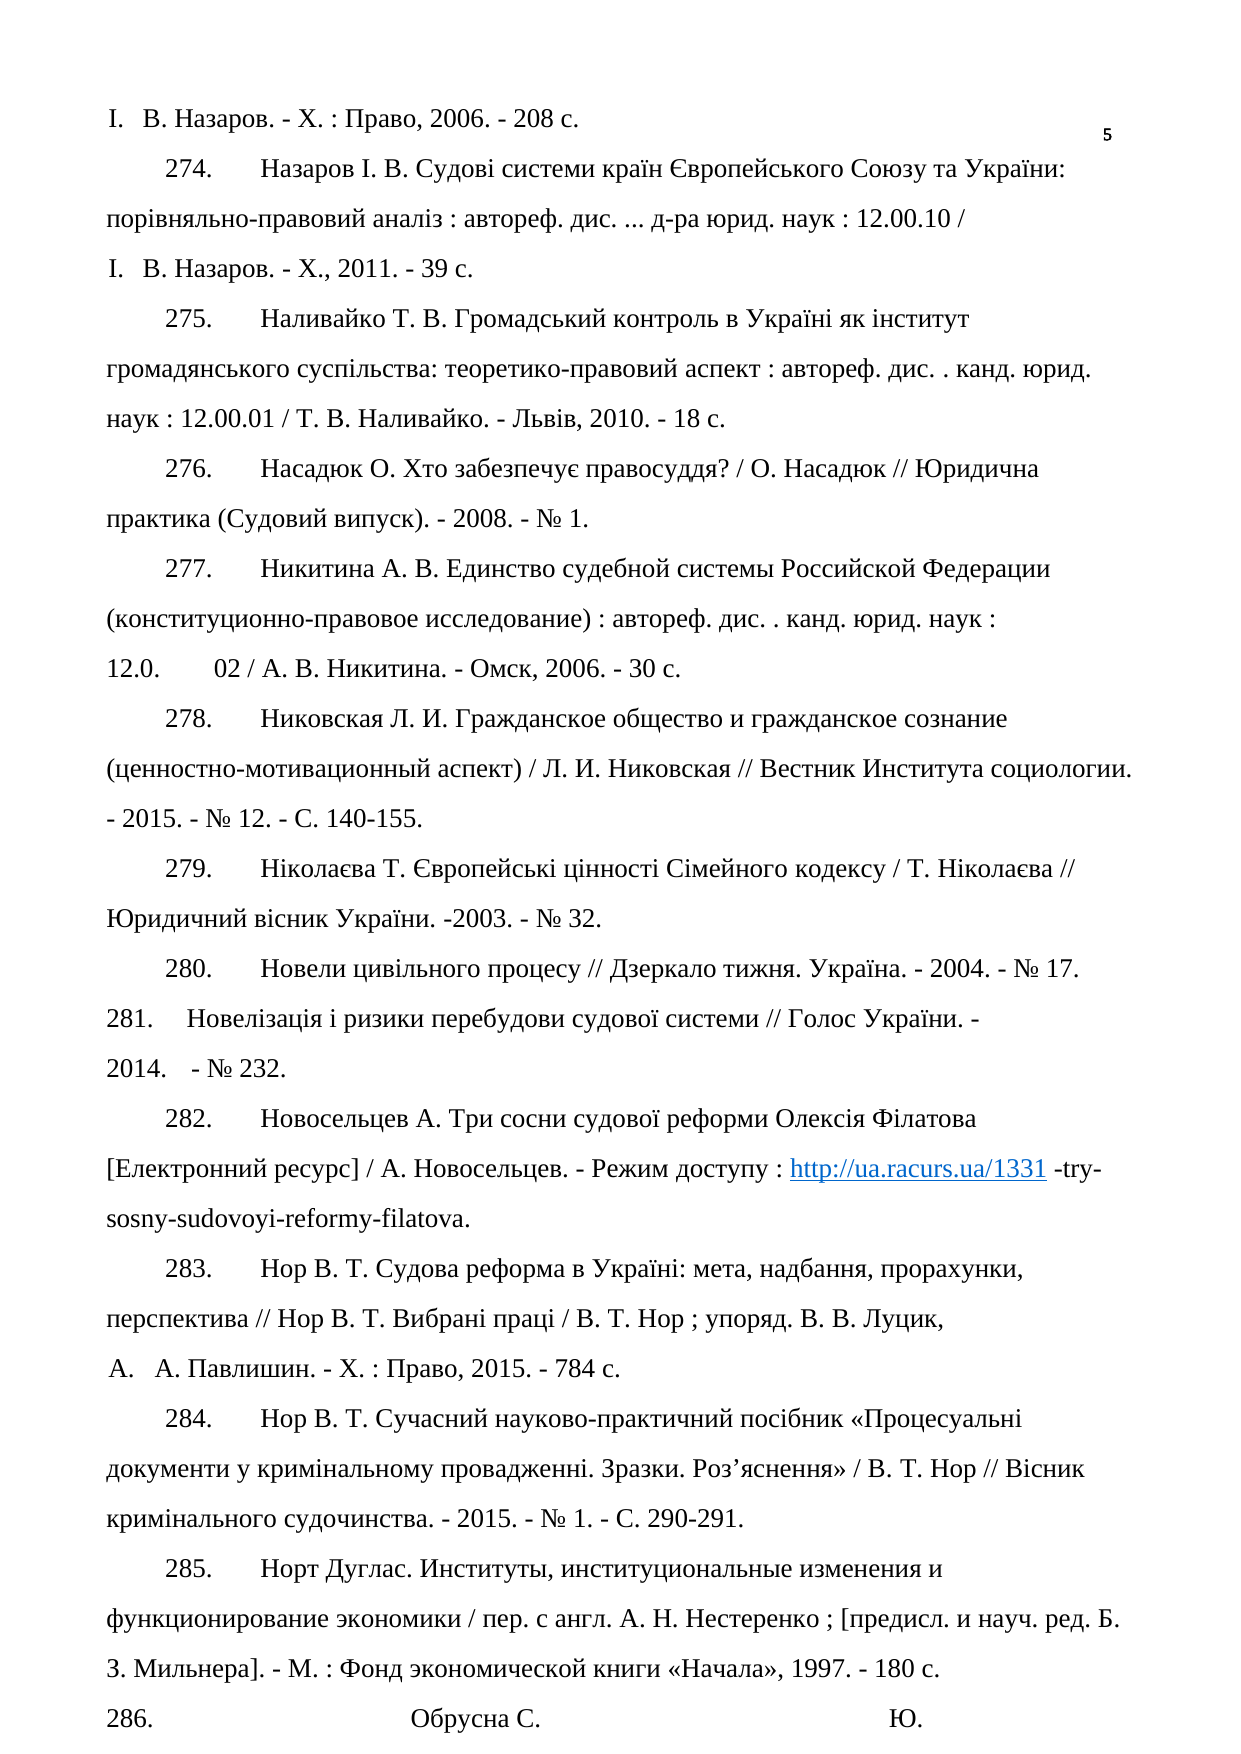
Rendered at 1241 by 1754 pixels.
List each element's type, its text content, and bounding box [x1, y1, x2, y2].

list Никитина А. В. Единство судебной системы Российской Федерации (конституционно-правовое исследование) : автореф. дис. . канд. юрид. наук : [106, 538, 1133, 638]
text А. А. Павлишин. - Х. : Право, 2015. - 784 с. [108, 1338, 1136, 1388]
list Нор В. Т. Сучасний науково-практичний посібник «Процесуальні документи у кримінальному провадженні. Зразки. Роз’яснення» / В. Т. Нор // Вісник кримінального судочинства. - 2015. - № 1. - С. 290-291. [106, 1388, 1133, 1538]
list Ніколаєва Т. Європейські цінності Сімейного кодексу / Т. Ніколаєва // Юридичний вісник України. -2003. - № 32. [106, 838, 1133, 938]
text І. В. Назаров. - Х., 2011. - 39 с. [108, 238, 1136, 288]
list Назаров І. В. Судові системи країн Європейського Союзу та України: порівняльно-правовий аналіз : автореф. дис. ... д-ра юрид. наук : 12.00.10 / [106, 138, 1133, 238]
list - № 232. [106, 1038, 1136, 1088]
list Никовская Л. И. Гражданское общество и гражданское сознание (ценностно-мотивационный аспект) / Л. И. Никовская // Вестник Института социологии. - 2015. - № 12. - С. 140-155. [106, 688, 1133, 838]
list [106, 1688, 1136, 1738]
list Норт Дуглас. Институты, институциональные изменения и функционирование экономики / пер. с англ. А. Н. Нестеренко ; [предисл. и науч. ред. Б. З. Мильнера]. - М. : Фонд экономической книги «Начала», 1997. - 180 с. [106, 1538, 1133, 1688]
list Новели цивільного процесу // Дзеркало тижня. Україна. - 2004. - № 17. [106, 938, 1133, 988]
list Насадюк О. Хто забезпечує правосуддя? / О. Насадюк // Юридична практика (Судовий випуск). - 2008. - № 1. [106, 438, 1133, 538]
list Наливайко Т. В. Громадський контроль в Україні як інститут громадянського суспільства: теоретико-правовий аспект : автореф. дис. . канд. юрид. наук : 12.00.01 / Т. В. Наливайко. - Львів, 2010. - 18 с. [106, 288, 1133, 438]
list Новосельцев А. Три сосни судової реформи Олексія Філатова [Електронний ресурс] / А. Новосельцев. - Режим доступу : http://ua.racurs.ua/1331 -try-sosny-sudovoyi-reformy-filatova. [106, 1088, 1133, 1238]
list Новелізація і ризики перебудови судової системи // Голос України. - [106, 988, 1136, 1038]
text І. В. Назаров. - X. : Право, 2006. - 208 с. [108, 88, 1136, 138]
list Нор В. Т. Судова реформа в Україні: мета, надбання, прорахунки, перспектива // Нор В. Т. Вибрані праці / В. Т. Нор ; упоряд. В. В. Луцик, [106, 1238, 1133, 1338]
list 02 / А. В. Никитина. - Омск, 2006. - 30 с. [106, 638, 1136, 688]
